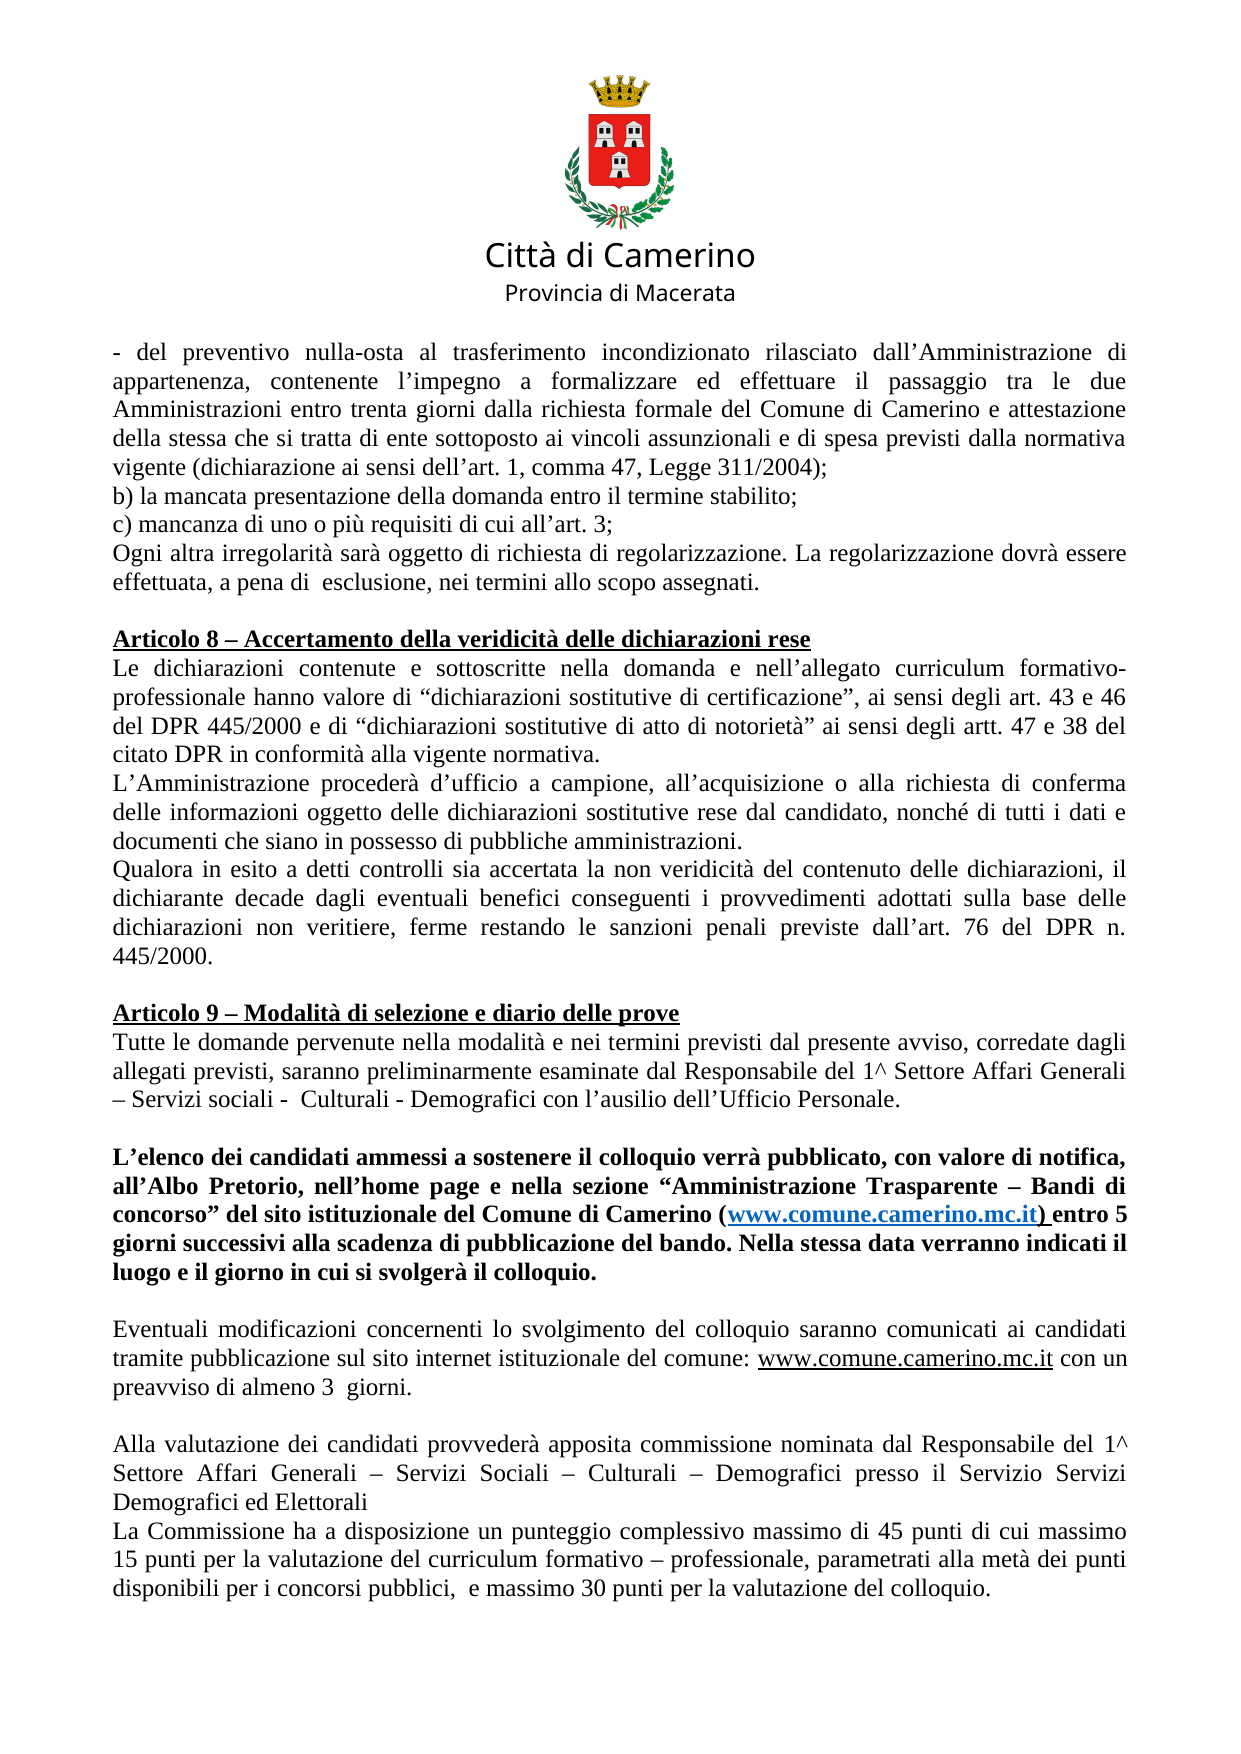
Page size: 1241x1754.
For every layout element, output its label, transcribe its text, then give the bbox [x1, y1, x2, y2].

text Tutte le domande pervenute nella modalità e nei termini previsti dal presente avviso, corredate dagli allegati previsti, saranno preliminarmente esaminate dal Responsabile del 1^ Settore Affari Generali – Servizi sociali - Culturali - Demografici con l’ausilio dell’Ufficio Personale. [112, 1027, 1128, 1113]
text Le dichiarazioni contenute e sottoscritte nella domanda e nell’allegato curriculum formativo-professionale hanno valore di “dichiarazioni sostitutive di certificazione”, ai sensi degli art. 43 e 46 del DPR 445/2000 e di “dichiarazioni sostitutive di atto di notorietà” ai sensi degli artt. 47 e 38 del citato DPR in conformità alla vigente normativa. [112, 653, 1128, 768]
text b) la mancata presentazione della domanda entro il termine stabilito; [112, 481, 1128, 509]
text - del preventivo nulla-osta al trasferimento incondizionato rilasciato dall’Amministrazione di appartenenza, contenente l’impegno a formalizzare ed effettuare il passaggio tra le due Amministrazioni entro trenta giorni dalla richiesta formale del Comune di Camerino e attestazione della stessa che si tratta di ente sottoposto ai vincoli assunzionali e di spesa previsti dalla normativa vigente (dichiarazione ai sensi dell’art. 1, comma 47, Legge 311/2004); [112, 337, 1128, 481]
picture [561, 73, 679, 232]
text L’Amministrazione procederà d’ufficio a campione, all’acquisizione o alla richiesta di conferma delle informazioni oggetto delle dichiarazioni sostitutive rese dal candidato, nonché di tutti i dati e documenti che siano in possesso di pubbliche amministrazioni. [112, 768, 1128, 854]
text La Commissione ha a disposizione un punteggio complessivo massimo di 45 punti di cui massimo 15 punti per la valutazione del curriculum formativo – professionale, parametrati alla metà dei punti disponibili per i concorsi pubblici, e massimo 30 punti per la valutazione del colloquio. [112, 1516, 1128, 1602]
text L’elenco dei candidati ammessi a sostenere il colloquio verrà pubblicato, con valore di notifica, all’Albo Pretorio, nell’home page e nella sezione “Amministrazione Trasparente – Bandi di concorso” del sito istituzionale del Comune di Camerino (www.comune.camerino.mc.it) entro 5 giorni successivi alla scadenza di pubblicazione del bando. Nella stessa data verranno indicati il luogo e il giorno in cui si svolgerà il colloquio. [112, 1142, 1128, 1286]
text Articolo 9 – Modalità di selezione e diario delle prove [112, 998, 1128, 1027]
text Qualora in esito a detti controlli sia accertata la non veridicità del contenuto delle dichiarazioni, il dichiarante decade dagli eventuali benefici conseguenti i provvedimenti adottati sulla base delle dichiarazioni non veritiere, ferme restando le sanzioni penali previste dall’art. 76 del DPR n. 445/2000. [112, 854, 1128, 969]
text c) mancanza di uno o più requisiti di cui all’art. 3; [112, 509, 1128, 538]
text Alla valutazione dei candidati provvederà apposita commissione nominata dal Responsabile del 1^ Settore Affari Generali – Servizi Sociali – Culturali – Demografici presso il Servizio Servizi Demografici ed Elettorali [112, 1429, 1128, 1516]
text Eventuali modificazioni concernenti lo svolgimento del colloquio saranno comunicati ai candidati tramite pubblicazione sul sito internet istituzionale del comune: www.comune.camerino.mc.it con un preavviso di almeno 3 giorni. [112, 1314, 1128, 1401]
text Ogni altra irregolarità sarà oggetto di richiesta di regolarizzazione. La regolarizzazione dovrà essere effettuata, a pena di esclusione, nei termini allo scopo assegnati. [112, 538, 1128, 596]
text Articolo 8 – Accertamento della veridicità delle dichiarazioni rese [112, 624, 1128, 653]
